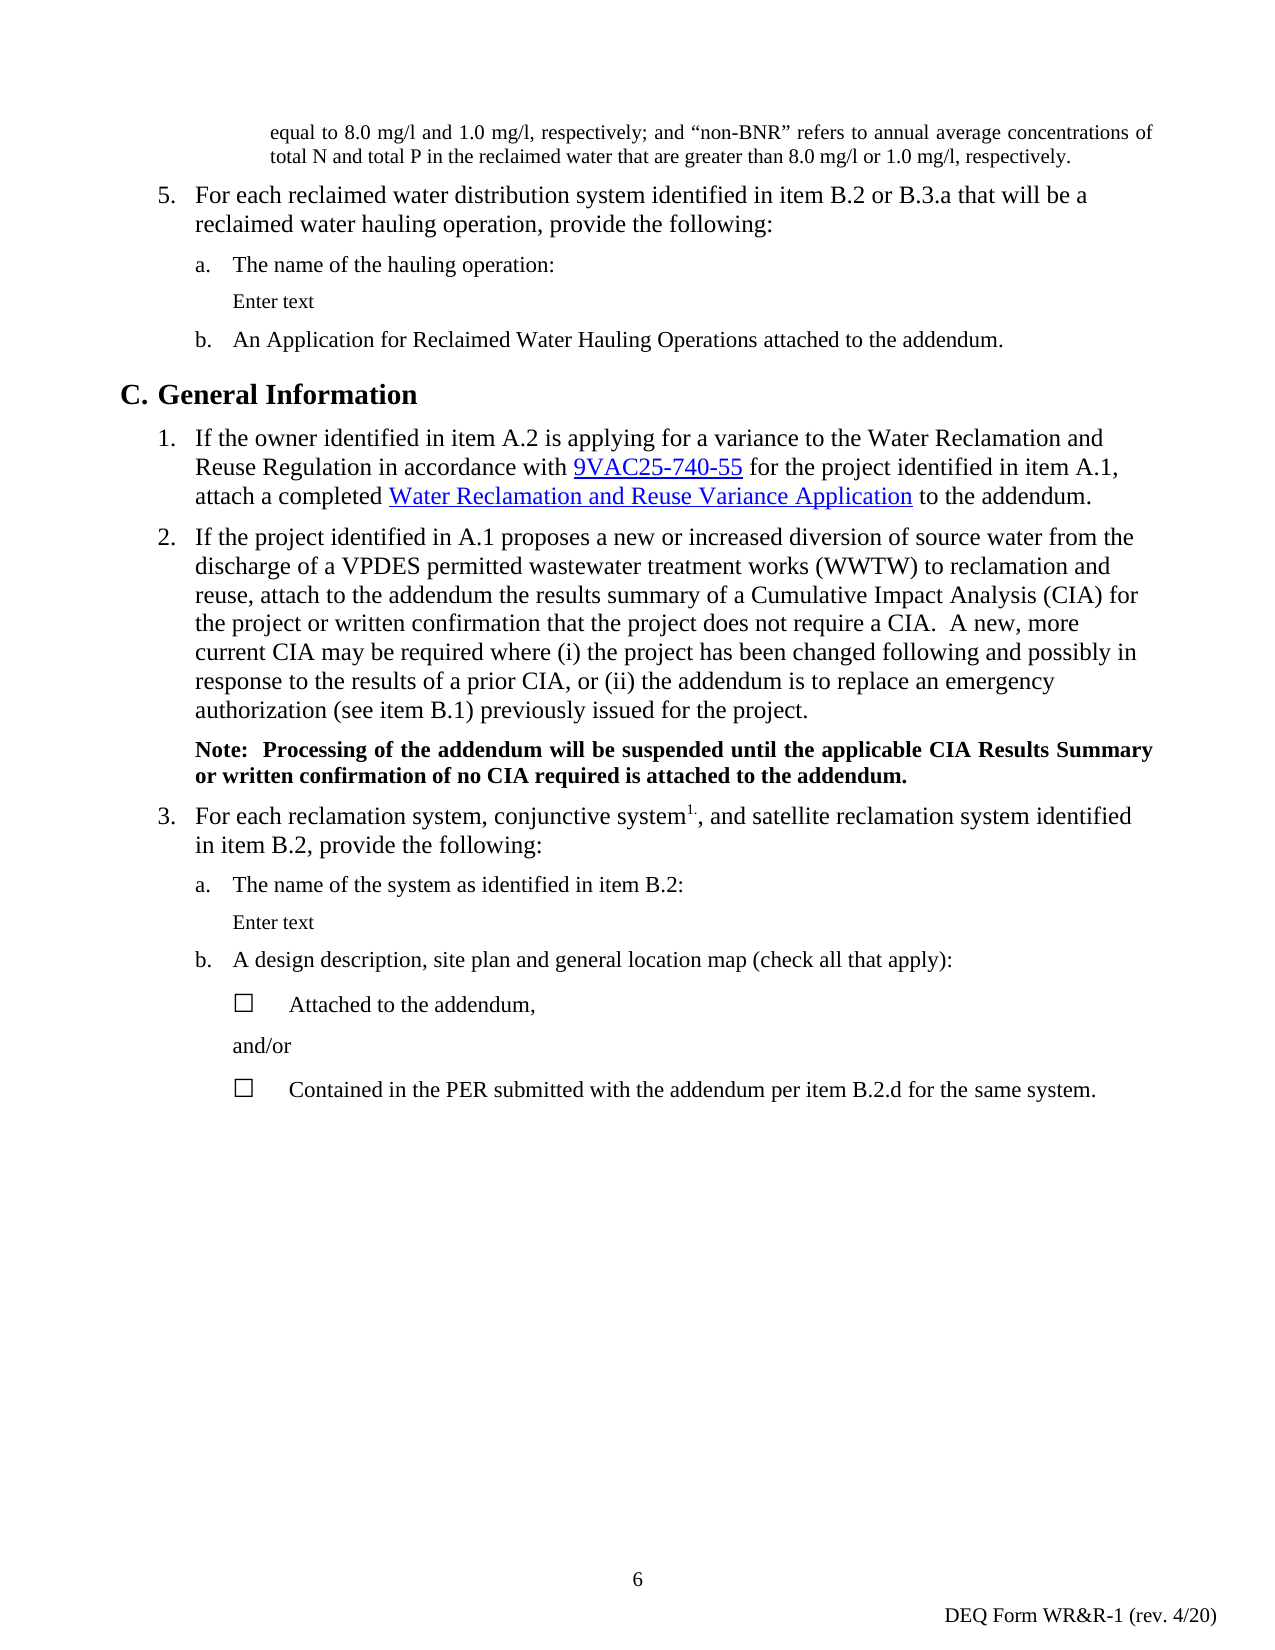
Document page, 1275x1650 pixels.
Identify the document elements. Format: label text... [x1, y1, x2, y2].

text a. The name of the hauling operation: [195, 251, 1155, 277]
text Contained in the PER submitted with the addendum per item B.2.d for the same system. [232, 1071, 1155, 1105]
text and/or [232, 1032, 1155, 1058]
subtitle 3. For each reclamation system, conjunctive system1., and satellite reclamation system identified in item B.2, provide the following: [157, 801, 1155, 859]
text Attached to the addendum, [232, 985, 1155, 1019]
text b. A design description, site plan and general location map (check all that apply): [195, 947, 1155, 973]
subtitle 2. If the project identified in A.1 proposes a new or increased diversion of source water from the discharge of a VPDES permitted wastewater treatment works (WWTW) to reclamation and reuse, attach to the addendum the results summary of a Cumulative Impact Analysis (CIA) for the project or written confirmation that the project does not require a CIA. A new, more current CIA may be required where (i) the project has been changed following and possibly in response to the results of a prior CIA, or (ii) the addendum is to replace an emergency authorization (see item B.1) previously issued for the project. [157, 522, 1155, 723]
text b. An Application for Reclaimed Water Hauling Operations attached to the addendum. [195, 326, 1155, 352]
subtitle 1. If the owner identified in item A.2 is applying for a variance to the Water Reclamation and Reuse Regulation in accordance with 9VAC25-740-55 for the project identified in item A.1, attach a completed Water Reclamation and Reuse Variance Application to the addendum. [157, 423, 1155, 510]
subtitle C. General Information [120, 377, 1155, 411]
text Note: Processing of the addendum will be suspended until the applicable CIA Results Summary or written confirmation of no CIA required is attached to the addendum. [195, 736, 1155, 789]
text a. The name of the system as identified in item B.2: [195, 871, 1155, 897]
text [232, 120, 1155, 168]
subtitle 5. For each reclaimed water distribution system identified in item B.2 or B.3.a that will be a reclaimed water hauling operation, provide the following: [157, 181, 1155, 238]
